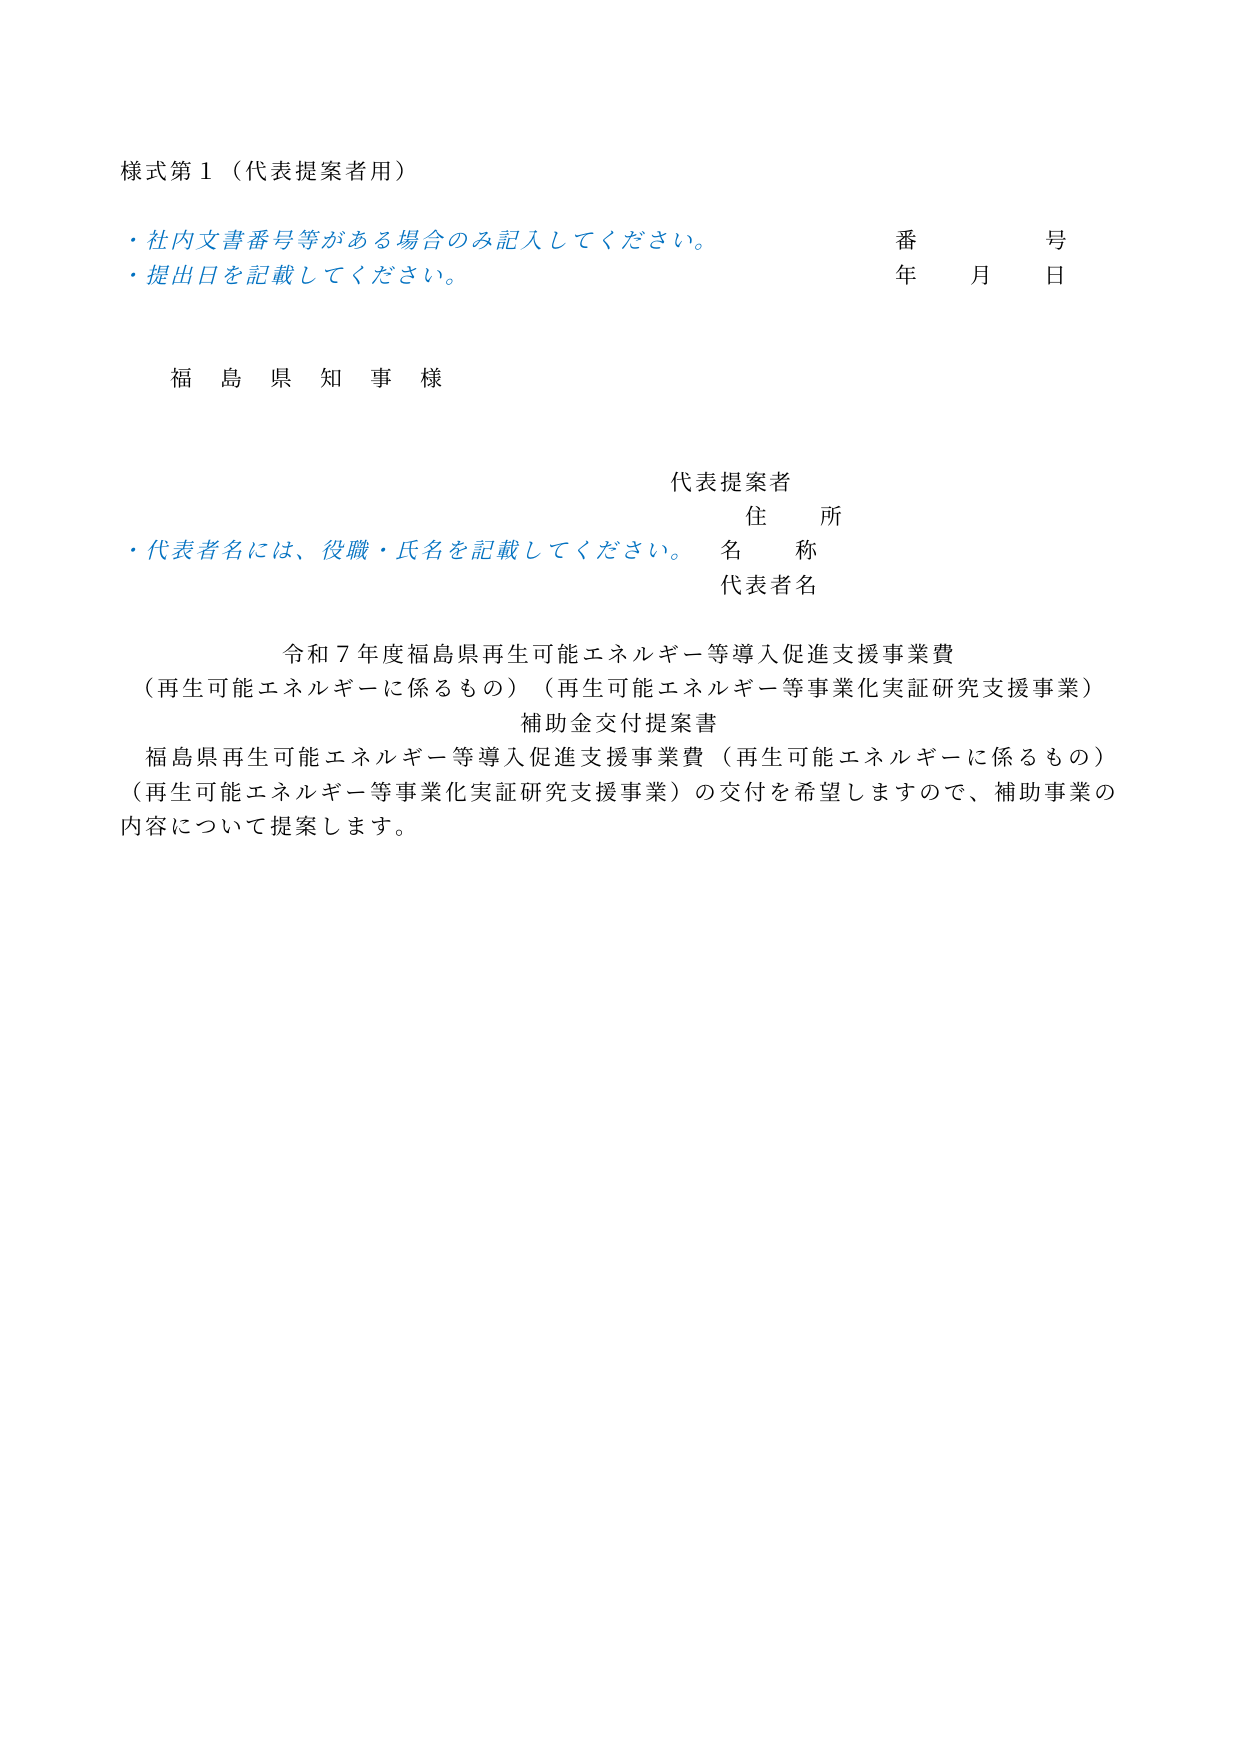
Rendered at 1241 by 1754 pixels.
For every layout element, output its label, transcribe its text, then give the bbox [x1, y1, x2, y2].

text ・代表者名には、役職・氏名を記載してください。 名 称 [120, 532, 1120, 567]
text 代表提案者 [195, 463, 1120, 498]
text 補助金交付提案書 [120, 704, 1120, 739]
text 代表者名 [195, 567, 1120, 601]
text （再生可能エネルギーに係るもの）（再生可能エネルギー等事業化実証研究支援事業） [103, 670, 1120, 704]
text 福島県再生可能エネルギー等導入促進支援事業費（再生可能エネルギーに係るもの）（再生可能エネルギー等事業化実証研究支援事業）の交付を希望しますので、補助事業の内容について提案します。 [103, 739, 1120, 842]
text 令和７年度福島県再生可能エネルギー等導入促進支援事業費 [120, 636, 1120, 670]
text 住 所 [120, 498, 1120, 532]
text ・提出日を記載してください。 年 月 日 [120, 256, 1120, 291]
text 福 島 県 知 事 様 [120, 360, 1120, 394]
text ・社内文書番号等がある場合のみ記入してください。 番 号 [120, 222, 1120, 256]
text 様式第１（代表提案者用） [120, 153, 1120, 187]
